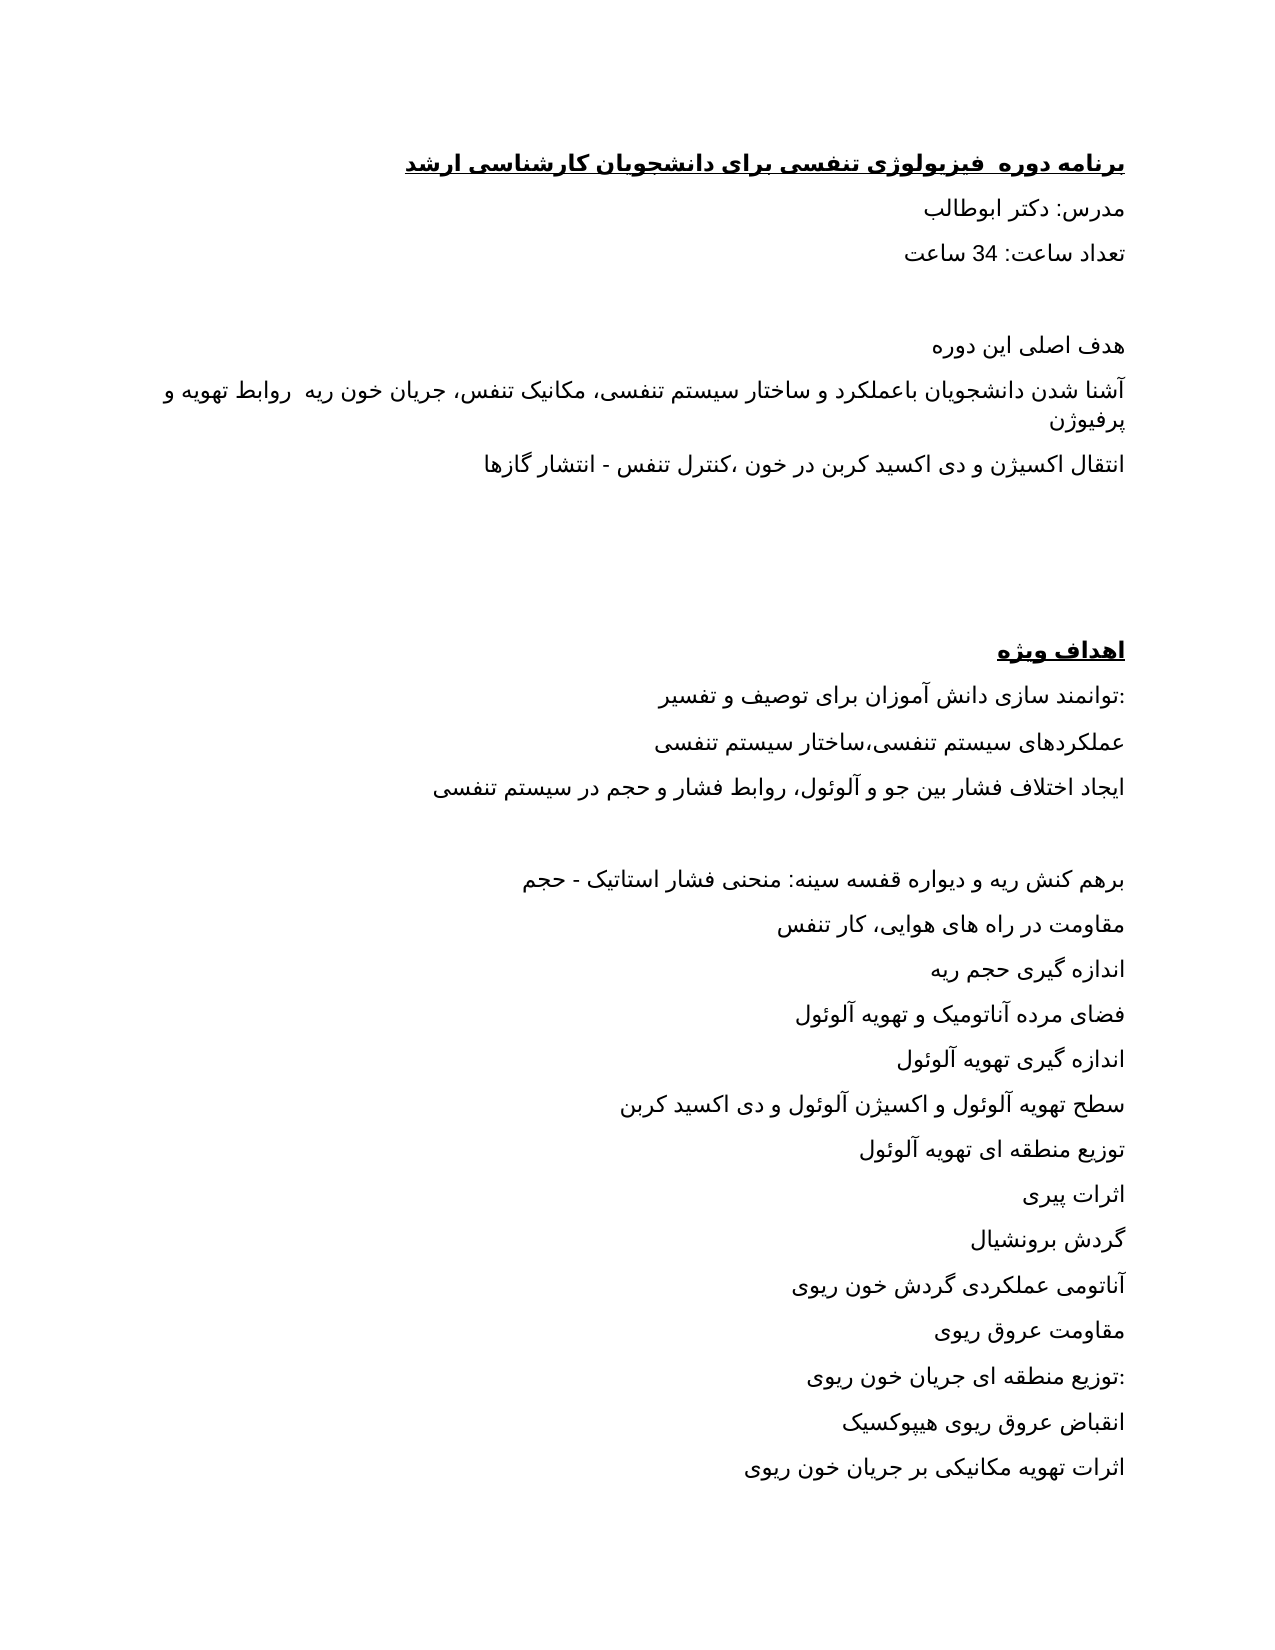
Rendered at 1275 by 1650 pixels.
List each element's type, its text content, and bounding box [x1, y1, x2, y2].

text انتقال اکسیژن و دی اکسید کربن در خون ،کنترل تنفس - انتشار گازها [150, 451, 1125, 477]
text مقاومت عروق ریوی [150, 1317, 1125, 1343]
text مدرس: دکتر ابوطالب [150, 195, 1125, 221]
text سطح تهویه آلوئول و اکسیژن آلوئول و دی اکسید کربن [150, 1091, 1125, 1117]
text آشنا شدن دانشجویان باعملکرد و ساختار سیستم تنفسی، مکانیک تنفس، جریان خون ریه روابط تهویه و پرفیوژن [150, 377, 1125, 432]
text انقباض عروق ریوی هیپوکسیک [150, 1409, 1125, 1435]
text اهداف ویژه [150, 637, 1125, 663]
text عملکردهای سیستم تنفسی،ساختار سیستم تنفسی [150, 728, 1125, 755]
text اثرات تهویه مکانیکی بر جریان خون ریوی [150, 1454, 1125, 1480]
text توزیع منطقه ای جریان خون ریوی: [150, 1362, 1125, 1390]
text ایجاد اختلاف فشار بین جو و آلوئول، روابط فشار و حجم در سیستم تنفسی [150, 774, 1125, 800]
text فضای مرده آناتومیک و تهویه آلوئول [150, 1001, 1125, 1027]
text اندازه گیری حجم ریه [150, 956, 1125, 982]
text گردش برونشیال [150, 1226, 1125, 1253]
text تعداد ساعت: 34 ساعت [150, 240, 1125, 267]
text برهم کنش ریه و دیواره قفسه سینه: منحنی فشار استاتیک - حجم [150, 866, 1125, 892]
text اثرات پیری [150, 1181, 1125, 1208]
text هدف اصلی این دوره [150, 332, 1125, 358]
text اندازه گیری تهویه آلوئول [150, 1046, 1125, 1072]
text برنامه دوره فیزیولوژی تنفسی برای دانشجویان کارشناسی ارشد [150, 150, 1125, 176]
text آناتومی عملکردی گردش خون ریوی [150, 1272, 1125, 1298]
text توزیع منطقه ای تهویه آلوئول [150, 1136, 1125, 1163]
text توانمند سازی دانش آموزان برای توصیف و تفسیر: [150, 682, 1125, 710]
text مقاومت در راه های هوایی، کار تنفس [150, 911, 1125, 937]
